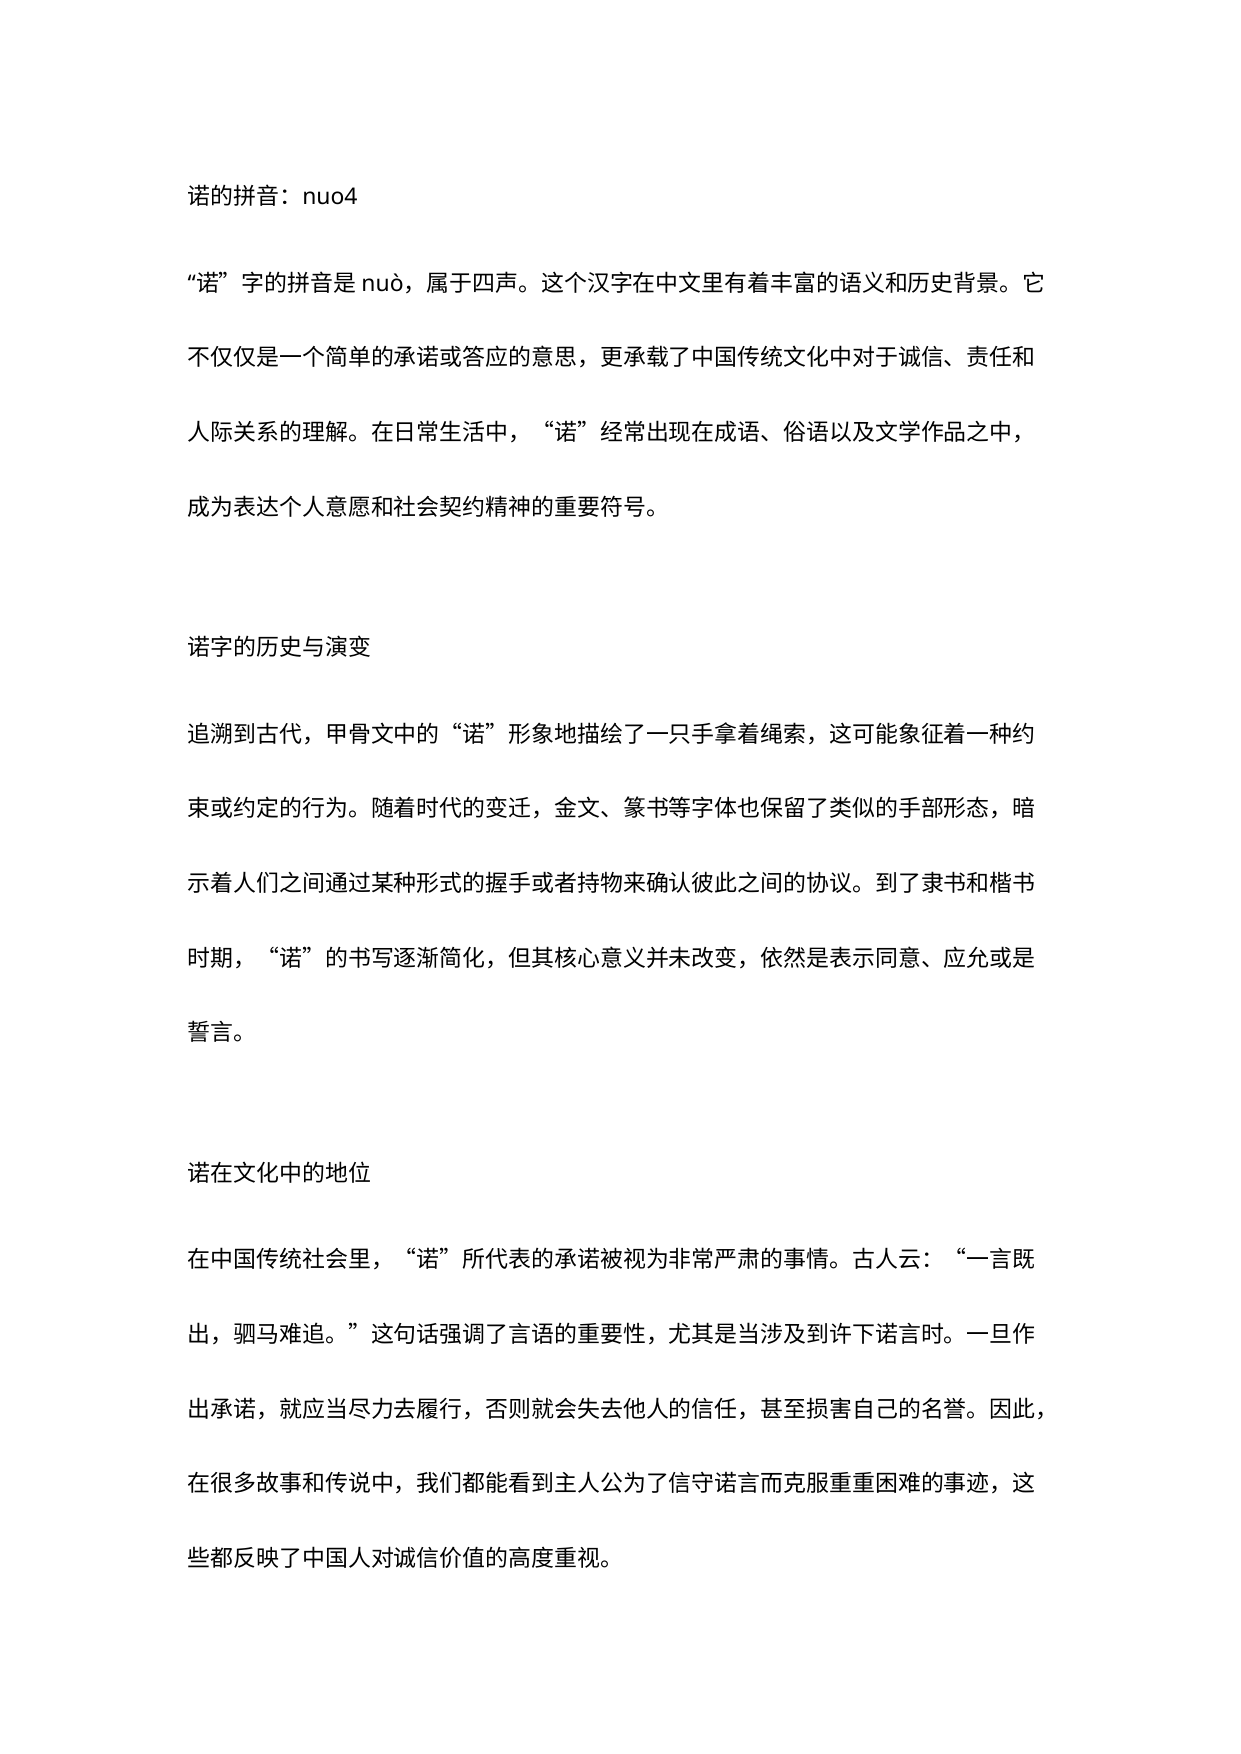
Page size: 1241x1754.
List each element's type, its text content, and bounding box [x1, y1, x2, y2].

text “诺”字的拼音是 nuò，属于四声。这个汉字在中文里有着丰富的语义和历史背景。它不仅仅是一个简单的承诺或答应的意思，更承载了中国传统文化中对于诚信、责任和人际关系的理解。在日常生活中，“诺”经常出现在成语、俗语以及文学作品之中，成为表达个人意愿和社会契约精神的重要符号。 [187, 249, 1053, 538]
text 在中国传统社会里，“诺”所代表的承诺被视为非常严肃的事情。古人云：“一言既出，驷马难追。”这句话强调了言语的重要性，尤其是当涉及到许下诺言时。一旦作出承诺，就应当尽力去履行，否则就会失去他人的信任，甚至损害自己的名誉。因此，在很多故事和传说中，我们都能看到主人公为了信守诺言而克服重重困难的事迹，这些都反映了中国人对诚信价值的高度重视。 [187, 1225, 1053, 1589]
text 诺字的历史与演变 [187, 613, 1053, 678]
text 追溯到古代，甲骨文中的“诺”形象地描绘了一只手拿着绳索，这可能象征着一种约束或约定的行为。随着时代的变迁，金文、篆书等字体也保留了类似的手部形态，暗示着人们之间通过某种形式的握手或者持物来确认彼此之间的协议。到了隶书和楷书时期，“诺”的书写逐渐简化，但其核心意义并未改变，依然是表示同意、应允或是誓言。 [187, 700, 1053, 1063]
text 诺的拼音：nuo4 [187, 162, 1053, 227]
text 诺在文化中的地位 [187, 1139, 1053, 1204]
